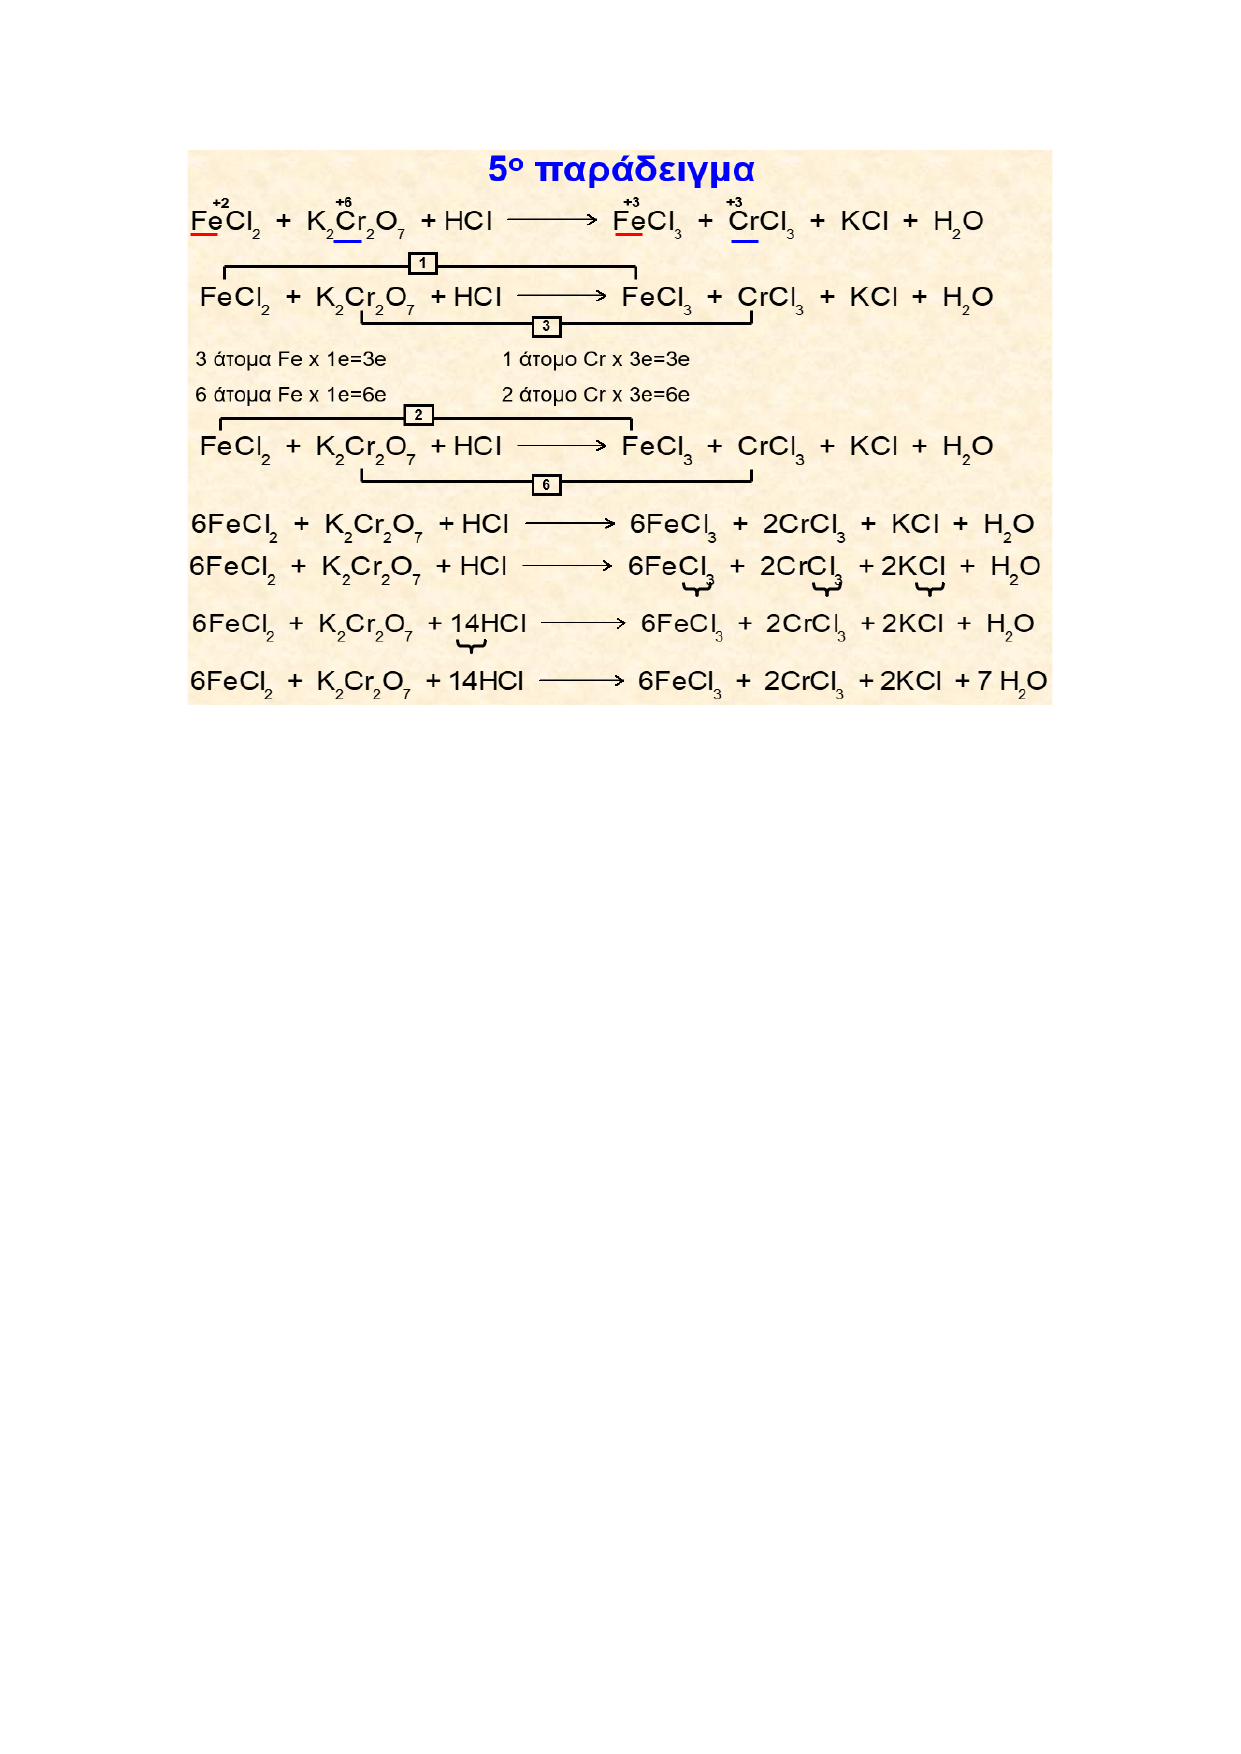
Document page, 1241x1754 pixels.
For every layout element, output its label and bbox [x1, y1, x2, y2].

picture [187, 150, 1053, 705]
